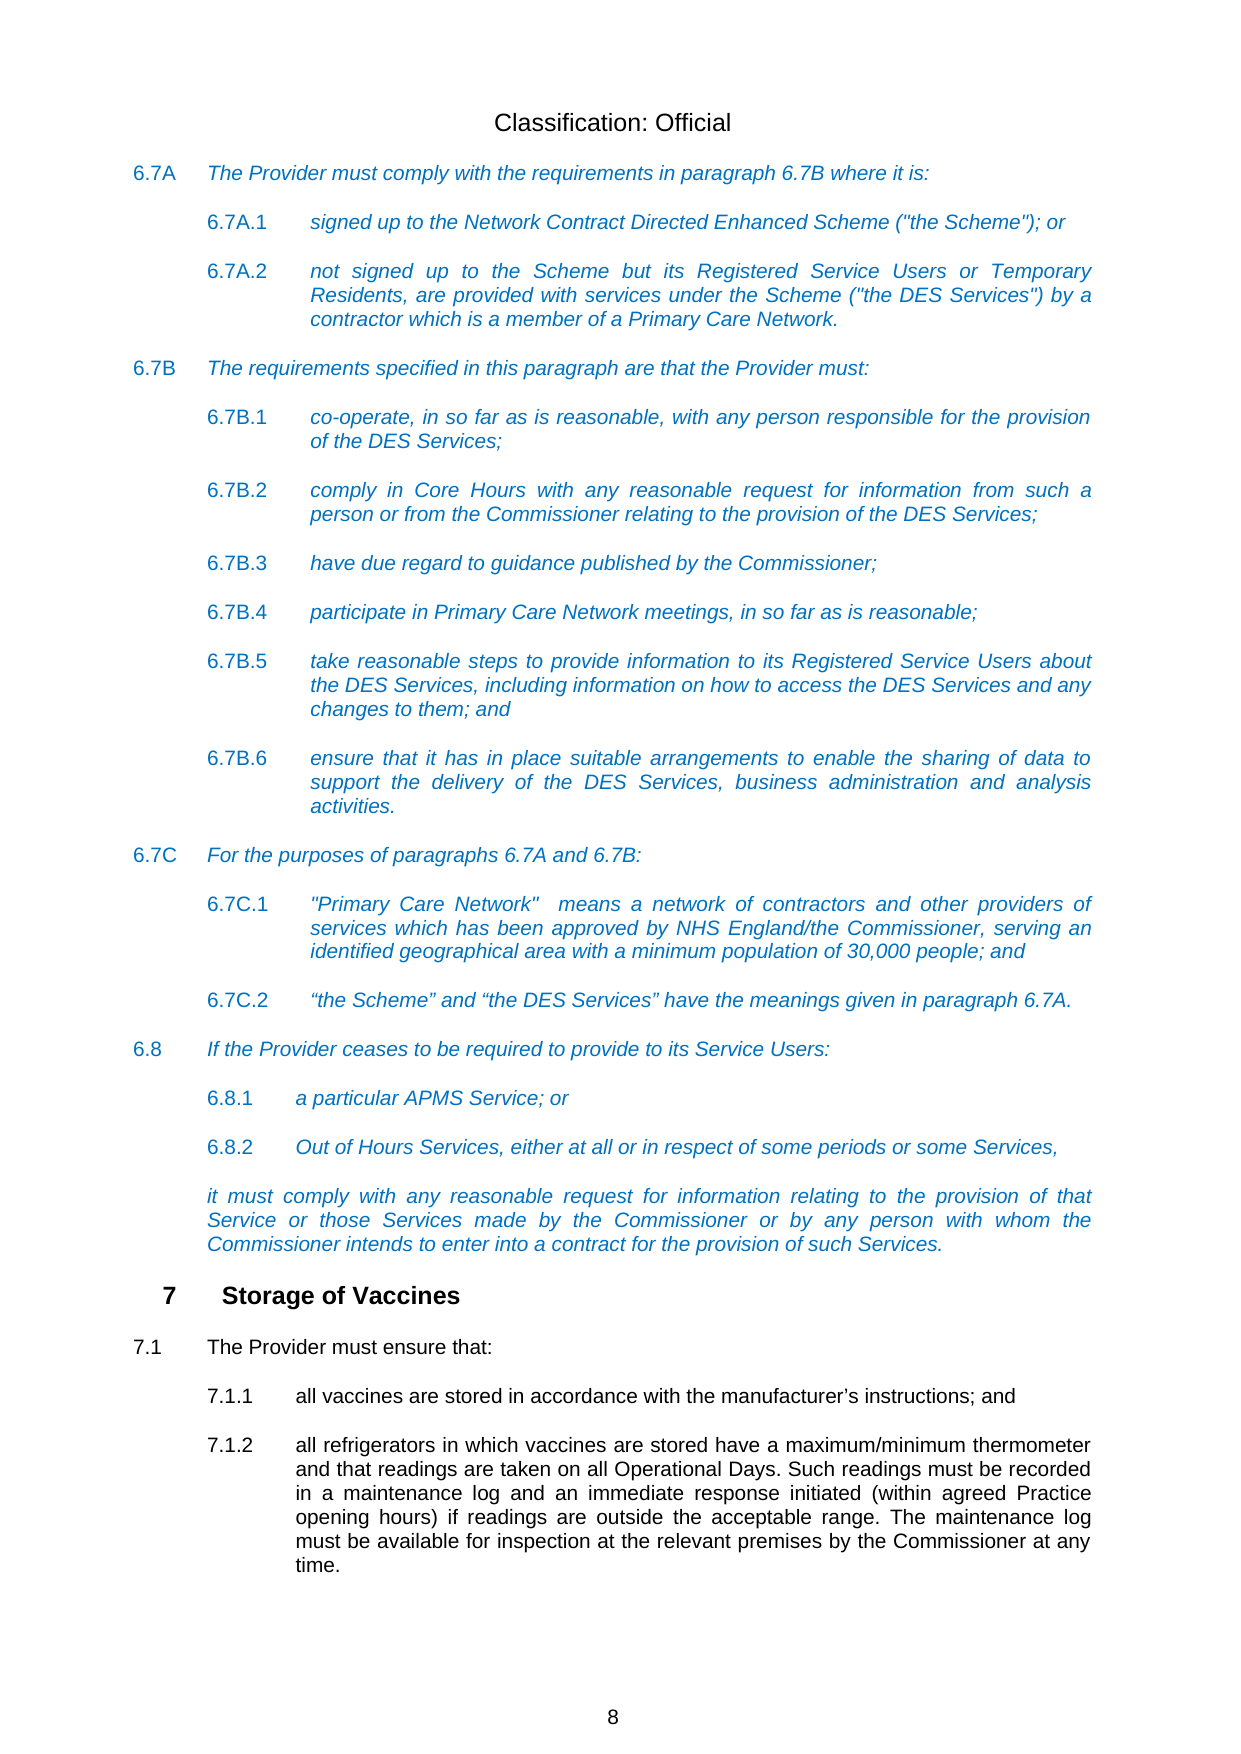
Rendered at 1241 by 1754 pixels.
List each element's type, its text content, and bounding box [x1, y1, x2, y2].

text 6.7A.1 signed up to the Network Contract Directed Enhanced Scheme ("the Scheme"); or [207, 210, 1092, 234]
text 6.7B.6 ensure that it has in place suitable arrangements to enable the sharing of data to support the delivery of the DES Services, business administration and analysis activities. [207, 746, 1092, 817]
text all vaccines are stored in accordance with the manufacturer’s instructions; and [207, 1384, 1092, 1408]
text Out of Hours Services, either at all or in respect of some periods or some Services, [207, 1135, 1092, 1159]
text 6.7C For the purposes of paragraphs 6.7A and 6.7B: [133, 842, 1092, 866]
subtitle Storage of Vaccines [162, 1281, 1092, 1310]
text 6.7C.2 “the Scheme” and “the DES Services” have the meanings given in paragraph 6.7A. [207, 988, 1092, 1012]
text 6.7A.2 not signed up to the Scheme but its Registered Service Users or Temporary Residents, are provided with services under the Scheme ("the DES Services") by a contractor which is a member of a Primary Care Network. [207, 259, 1092, 331]
text all refrigerators in which vaccines are stored have a maximum/minimum thermometer and that readings are taken on all Operational Days. Such readings must be recorded in a maintenance log and an immediate response initiated (within agreed Practice opening hours) if readings are outside the acceptable range. The maintenance log must be available for inspection at the relevant premises by the Commissioner at any time. [207, 1433, 1092, 1576]
text 6.7B.3 have due regard to guidance published by the Commissioner; [207, 551, 1092, 575]
text 6.7C.1 "Primary Care Network" means a network of contractors and other providers of services which has been approved by NHS England/the Commissioner, serving an identified geographical area with a minimum population of 30,000 people; and [207, 891, 1092, 963]
text 6.7B The requirements specified in this paragraph are that the Provider must: [133, 356, 1092, 380]
text 6.7B.5 take reasonable steps to provide information to its Registered Service Users about the DES Services, including information on how to access the DES Services and any changes to them; and [207, 649, 1092, 721]
text 6.7A The Provider must comply with the requirements in paragraph 6.7B where it is: [133, 161, 1092, 185]
subtitle it must comply with any reasonable request for information relating to the provision of that Service or those Services made by the Commissioner or by any person with whom the Commissioner intends to enter into a contract for the provision of such Services. [207, 1184, 1092, 1256]
text a particular APMS Service; or [207, 1086, 1092, 1110]
text The Provider must ensure that: [133, 1335, 1092, 1359]
text 6.7B.2 comply in Core Hours with any reasonable request for information from such a person or from the Commissioner relating to the provision of the DES Services; [207, 478, 1092, 526]
text 6.7B.4 participate in Primary Care Network meetings, in so far as is reasonable; [207, 600, 1092, 624]
text If the Provider ceases to be required to provide to its Service Users: [133, 1037, 1092, 1061]
text 6.7B.1 co-operate, in so far as is reasonable, with any person responsible for the provision of the DES Services; [207, 405, 1092, 453]
